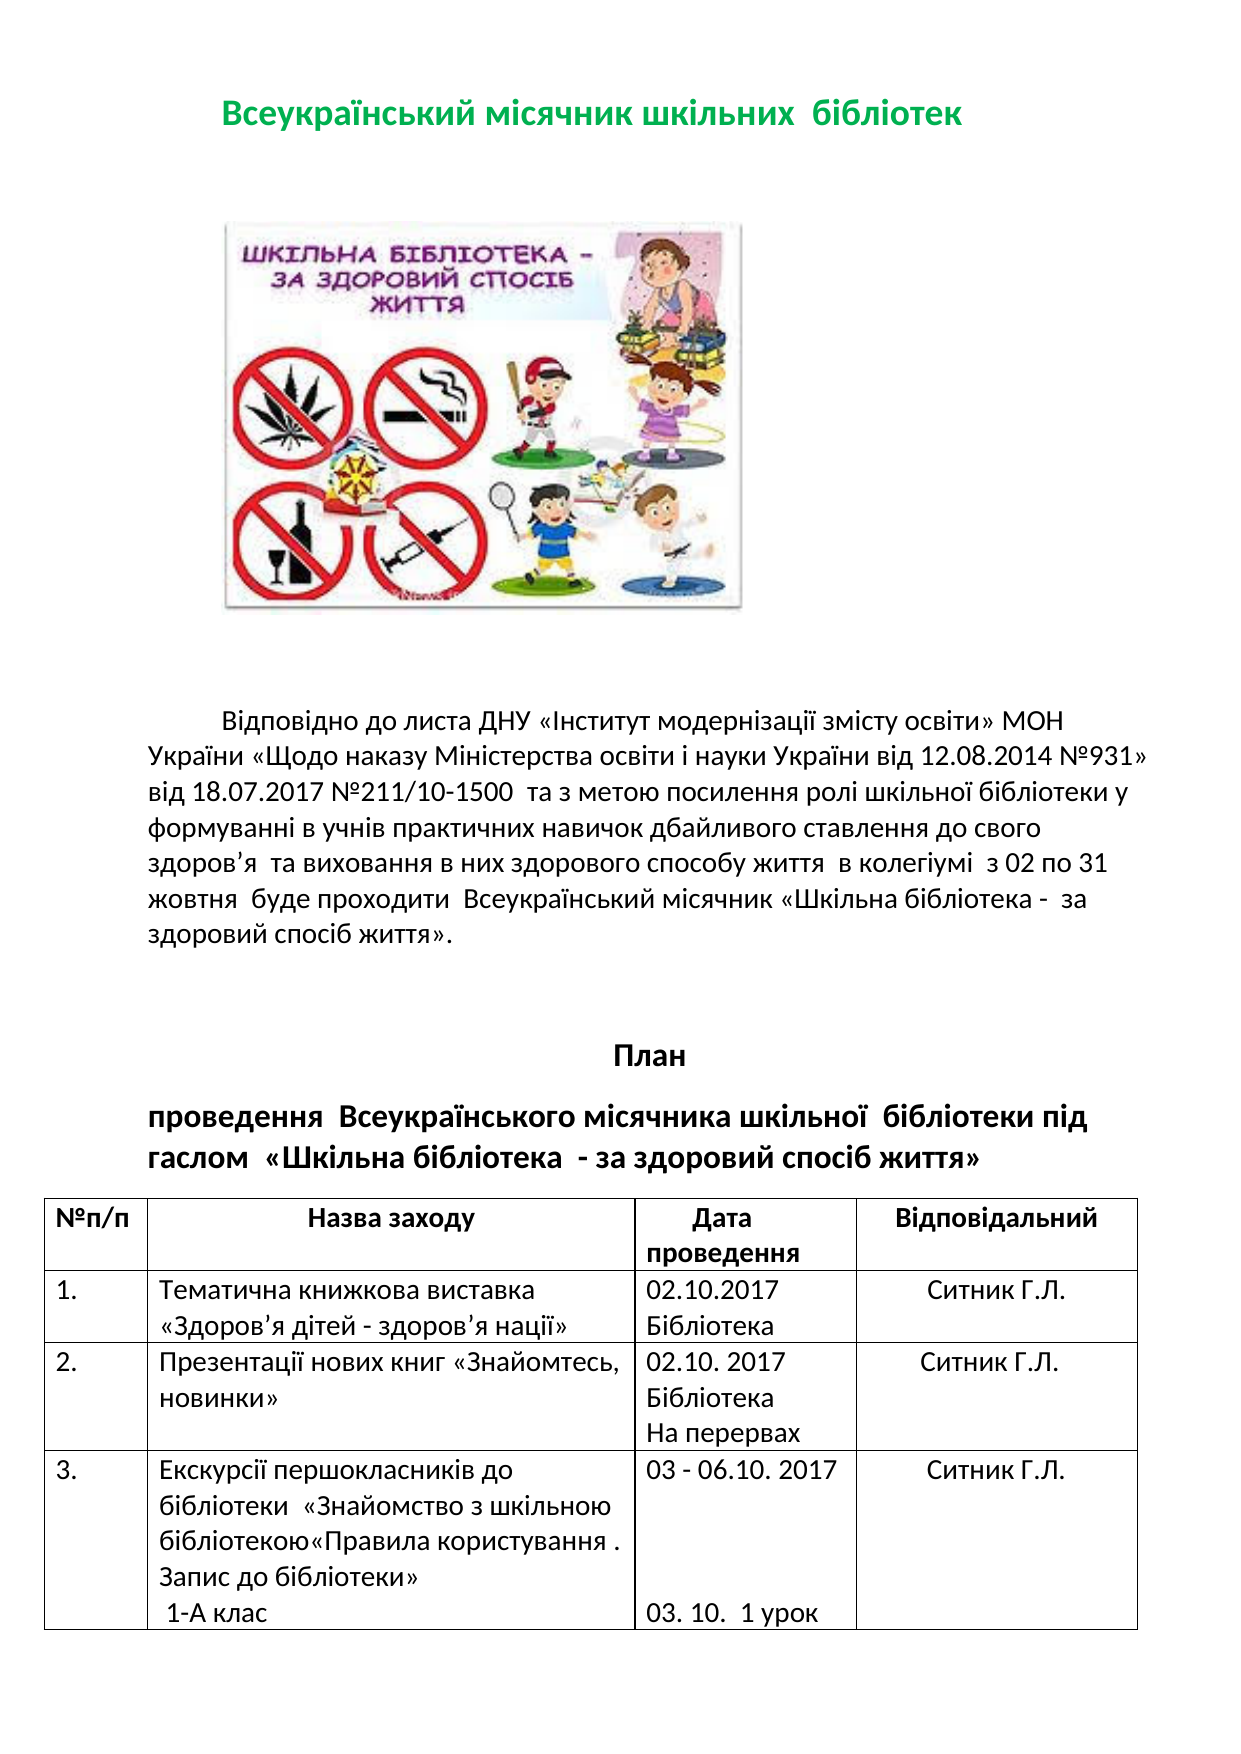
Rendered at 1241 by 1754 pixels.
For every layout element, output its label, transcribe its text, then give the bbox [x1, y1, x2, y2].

table_header Відповідальний [857, 1199, 1137, 1270]
table_cell Ситник Г.Л. [857, 1343, 1137, 1450]
table_cell 1. [45, 1271, 147, 1342]
text План [148, 1034, 1152, 1074]
table_header Назва заходу [148, 1199, 634, 1270]
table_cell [148, 1451, 634, 1629]
table_cell Ситник Г.Л. [857, 1271, 1137, 1342]
text Відповідно до листа ДНУ «Інститут модернізації змісту освіти» МОН України «Щодо наказу Міністерства освіти і науки України від 12.08.2014 №931» від 18.07.2017 №211/10-1500 та з метою посилення ролі шкільної бібліотеки у формуванні в учнів практичних навичок дбайливого ставлення до свого здоров’я та виховання в них здорового способу життя в колегіумі з 02 по 31 жовтня буде проходити Всеукраїнський місячник «Шкільна бібліотека - за здоровий спосіб життя». [148, 702, 1152, 951]
table_cell 02.10.2017 Бібліотека [636, 1271, 856, 1342]
table_cell 2. [45, 1343, 147, 1450]
table_header Дата проведення [636, 1199, 856, 1270]
table_cell Тематична книжкова виставка «Здоров’я дітей - здоров’я нації» [148, 1271, 634, 1342]
table_cell 02.10. 2017 Бібліотека На перервах [636, 1343, 856, 1450]
table_cell 3. [45, 1451, 147, 1629]
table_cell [636, 1451, 856, 1629]
table_cell Ситник Г.Л. [857, 1451, 1137, 1629]
table_cell Презентації нових книг «Знайомтесь, новинки» [148, 1343, 634, 1450]
table_header №п/п [45, 1199, 147, 1270]
picture [221, 221, 747, 615]
text проведення Всеукраїнського місячника шкільної бібліотеки під гаслом «Шкільна бібліотека - за здоровий спосіб життя» [148, 1095, 1152, 1177]
text Всеукраїнський місячник шкільних бібліотек [148, 88, 1152, 134]
